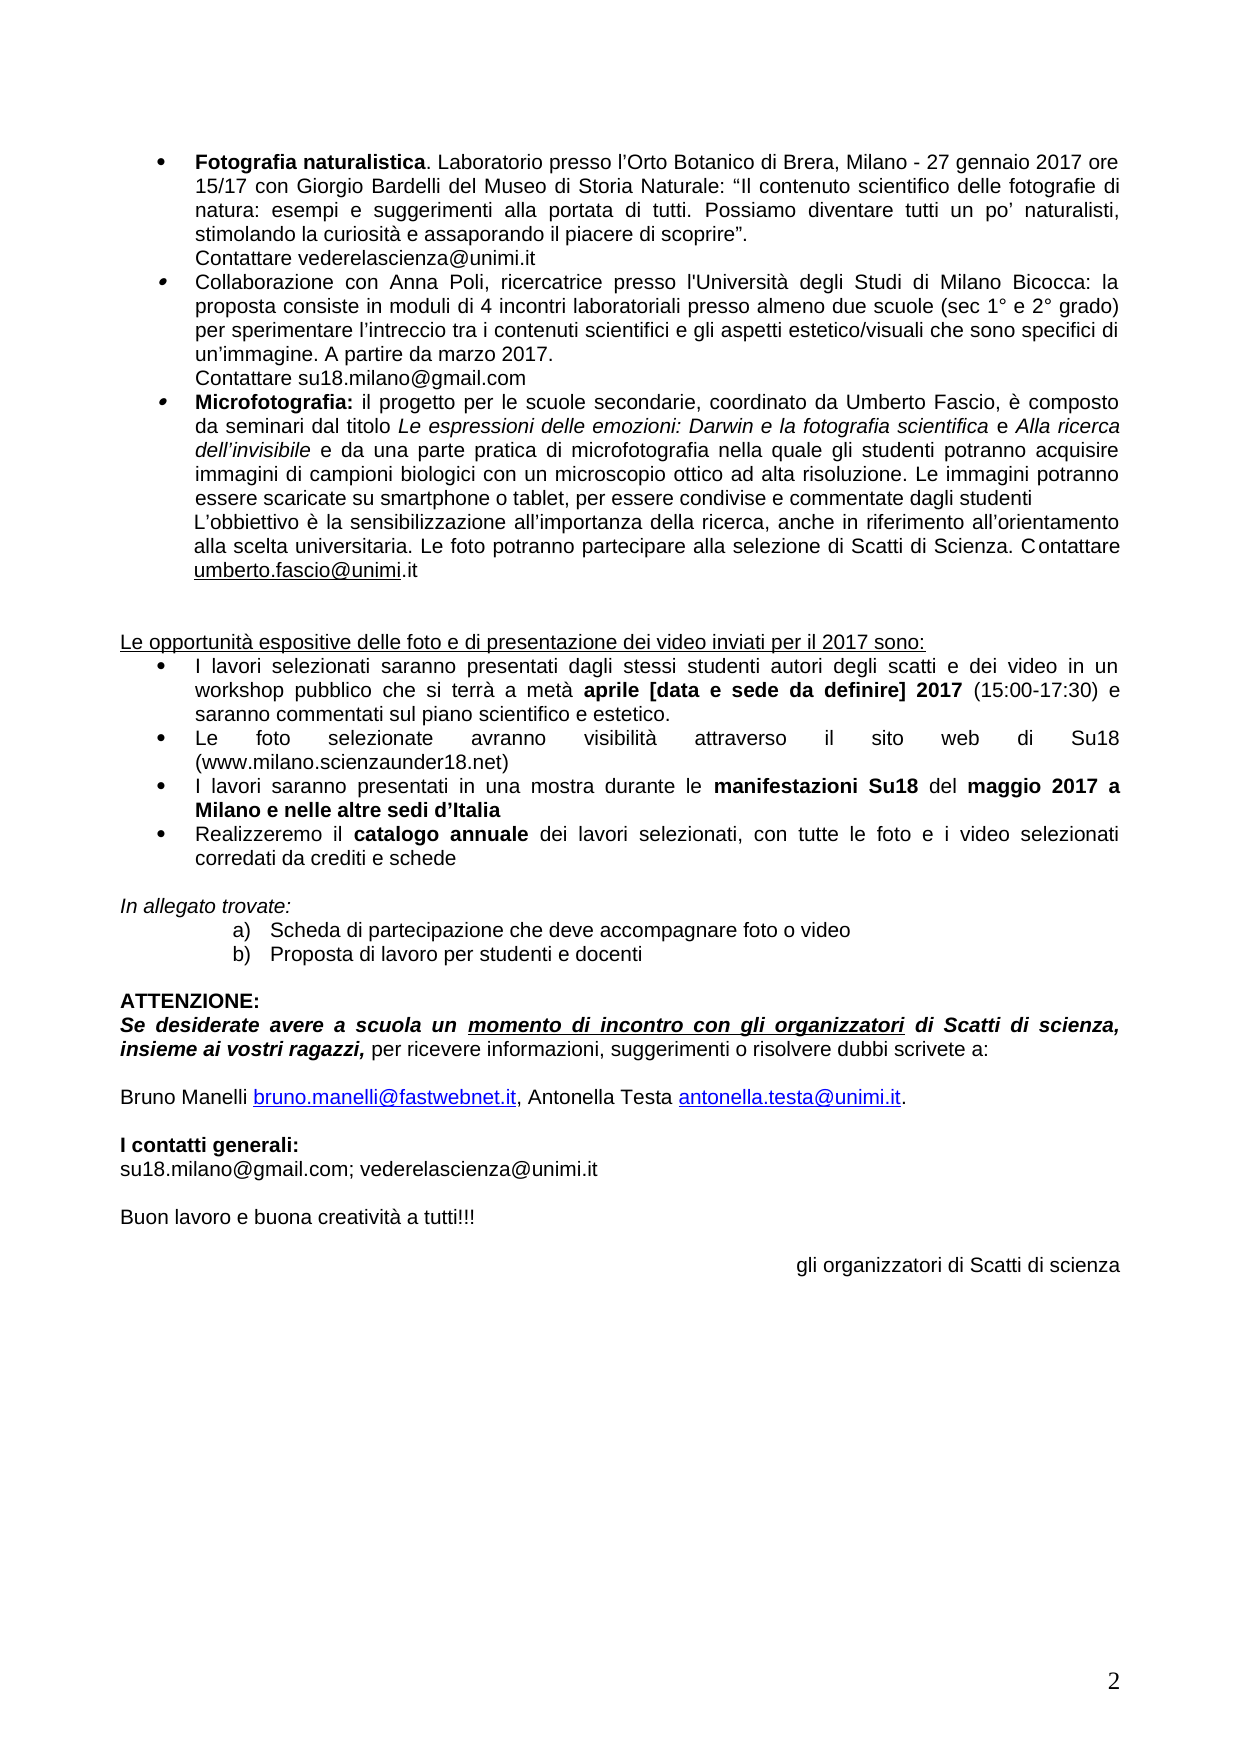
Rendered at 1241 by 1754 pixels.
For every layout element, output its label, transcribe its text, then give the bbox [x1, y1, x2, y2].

text In allegato trovate: [120, 893, 1120, 917]
text Bruno Manelli bruno.manelli@fastwebnet.it, Antonella Testa antonella.testa@unimi.it. [120, 1085, 1120, 1109]
text su18.milano@gmail.com; vederelascienza@unimi.it [120, 1157, 1120, 1181]
text gli organizzatori di Scatti di scienza [120, 1253, 1120, 1277]
text Contattare su18.milano@gmail.com [195, 366, 1120, 390]
list I lavori saranno presentati in una mostra durante le manifestazioni Su18 del maggio 2017 a Milano e nelle altre sedi d’Italia [157, 773, 1120, 821]
list Collaborazione con Anna Poli, ricercatrice presso l'Università degli Studi di Milano Bicocca: la proposta consiste in moduli di 4 incontri laboratoriali presso almeno due scuole (sec 1° e 2° grado) per sperimentare l’intreccio tra i contenuti scientifici e gli aspetti estetico/visuali che sono specifici di un’immagine. A partire da marzo 2017. [157, 270, 1120, 366]
list Scheda di partecipazione che deve accompagnare foto o video [232, 917, 1120, 941]
list I lavori selezionati saranno presentati dagli stessi studenti autori degli scatti e dei video in un workshop pubblico che si terrà a metà aprile [data e sede da definire] 2017 (15:00-17:30) e saranno commentati sul piano scientifico e estetico. [157, 653, 1120, 725]
list Microfotografia: il progetto per le scuole secondarie, coordinato da Umberto Fascio, è composto da seminari dal titolo Le espressioni delle emozioni: Darwin e la fotografia scientifica e Alla ricerca dell’invisibile e da una parte pratica di microfotografia nella quale gli studenti potranno acquisire immagini di campioni biologici con un microscopio ottico ad alta risoluzione. Le immagini potranno essere scaricate su smartphone o tablet, per essere condivise e commentate dagli studenti [157, 390, 1120, 510]
text Contattare vederelascienza@unimi.it [195, 246, 1120, 270]
text L’obbiettivo è la sensibilizzazione all’importanza della ricerca, anche in riferimento all’orientamento alla scelta universitaria. Le foto potranno partecipare alla selezione di Scatti di Scienza. Contattare umberto.fascio@unimi.it [194, 510, 1120, 582]
list Proposta di lavoro per studenti e docenti [232, 941, 1120, 965]
list Realizzeremo il catalogo annuale dei lavori selezionati, con tutte le foto e i video selezionati corredati da crediti e schede [157, 821, 1120, 869]
text Se desiderate avere a scuola un momento di incontro con gli organizzatori di Scatti di scienza, insieme ai vostri ragazzi, per ricevere informazioni, suggerimenti o risolvere dubbi scrivete a: [120, 1013, 1120, 1061]
text Le opportunità espositive delle foto e di presentazione dei video inviati per il 2017 sono: [120, 629, 1120, 653]
text I contatti generali: [120, 1133, 1120, 1157]
text ATTENZIONE: [120, 989, 1120, 1013]
list Fotografia naturalistica. Laboratorio presso l’Orto Botanico di Brera, Milano - 27 gennaio 2017 ore 15/17 con Giorgio Bardelli del Museo di Storia Naturale: “Il contenuto scientifico delle fotografie di natura: esempi e suggerimenti alla portata di tutti. Possiamo diventare tutti un po’ naturalisti, stimolando la curiosità e assaporando il piacere di scoprire”. [157, 150, 1120, 246]
text Buon lavoro e buona creatività a tutti!!! [120, 1205, 1120, 1229]
list Le foto selezionate avranno visibilità attraverso il sito web di Su18 (www.milano.scienzaunder18.net) [157, 725, 1120, 773]
